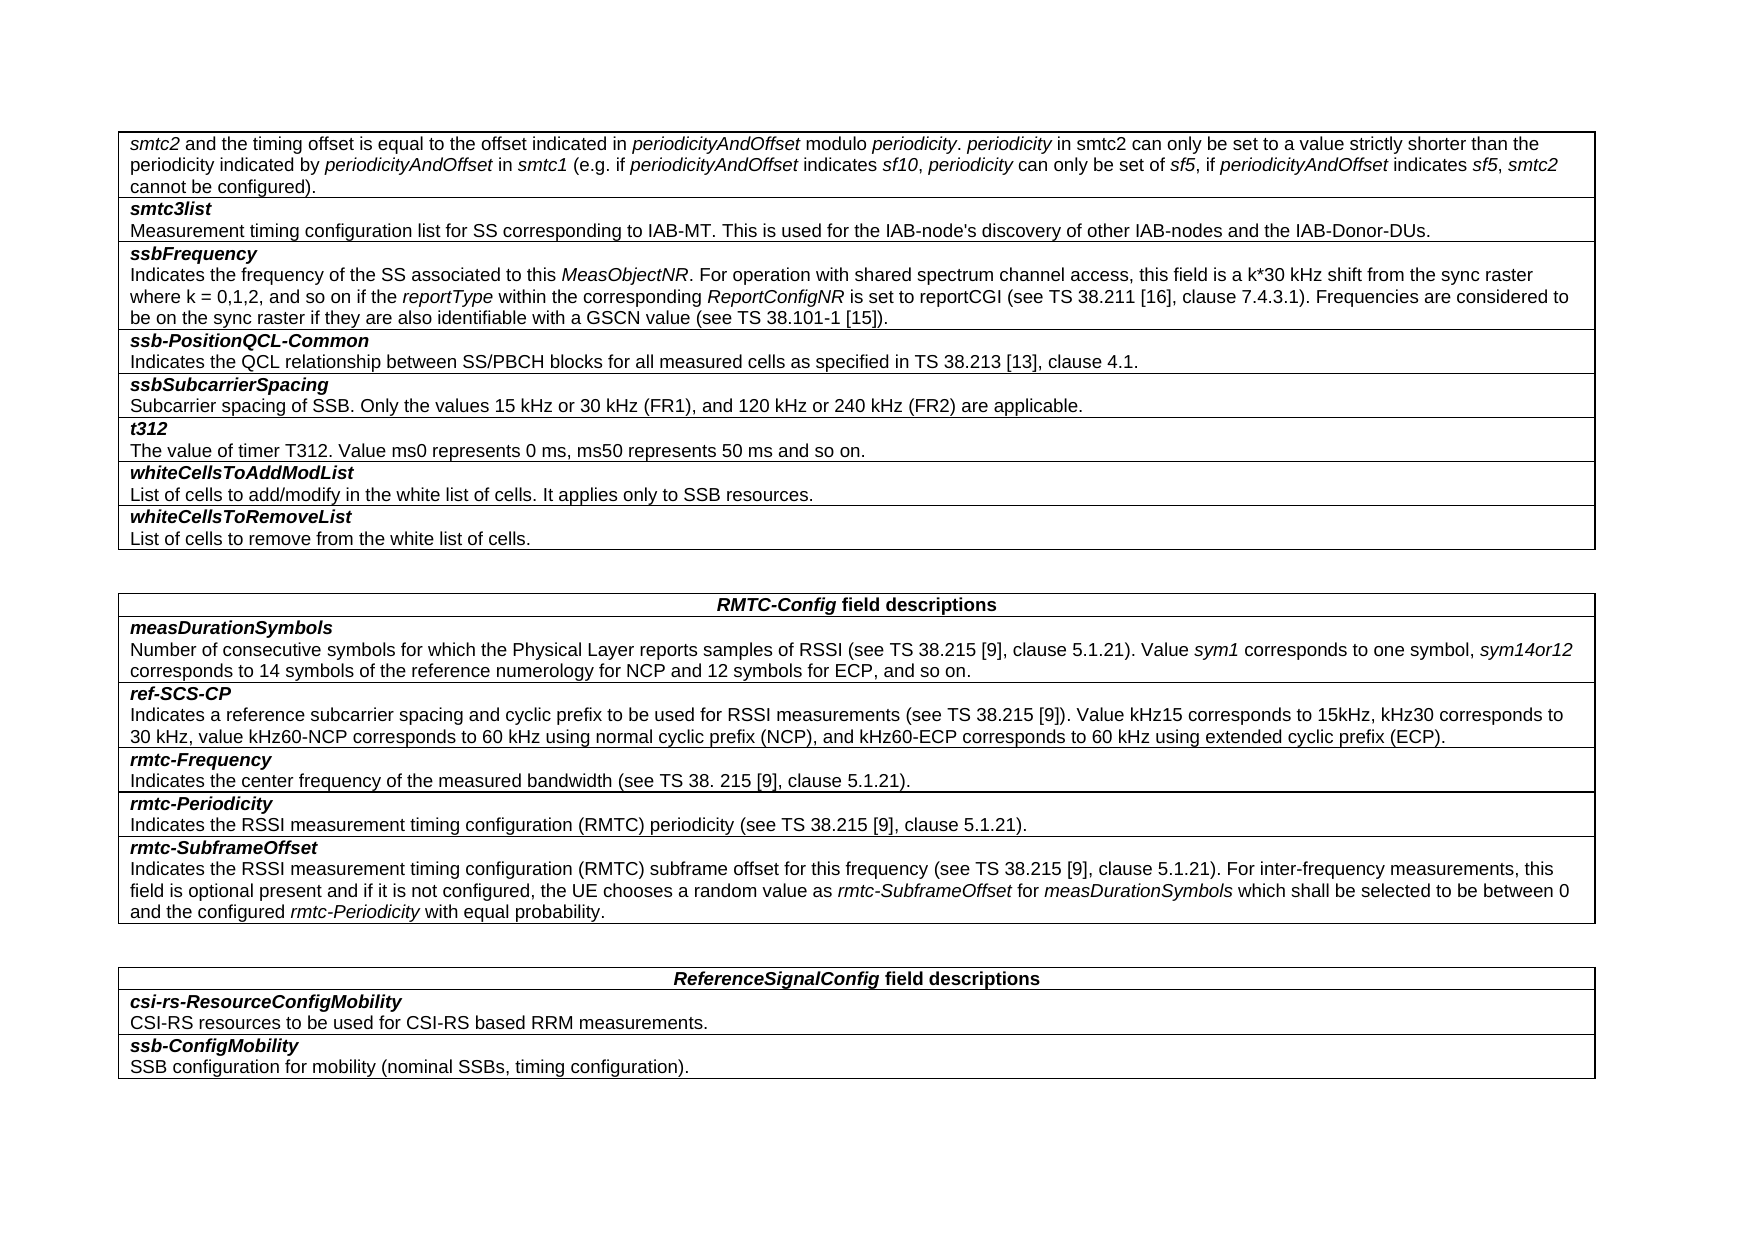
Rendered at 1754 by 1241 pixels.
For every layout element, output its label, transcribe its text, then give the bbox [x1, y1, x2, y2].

table_cell ssbSubcarrierSpacing Subcarrier spacing of SSB. Only the values 15 kHz or 30 kHz (FR1), and 120 kHz or 240 kHz (FR2) are applicable. [119, 374, 1594, 417]
table_cell csi-rs-ResourceConfigMobility CSI-RS resources to be used for CSI-RS based RRM measurements. [119, 990, 1594, 1033]
table_cell smtc3list Measurement timing configuration list for SS corresponding to IAB-MT. This is used for the IAB-node's discovery of other IAB-nodes and the IAB-Donor-DUs. [119, 198, 1594, 241]
table_cell t312 The value of timer T312. Value ms0 represents 0 ms, ms50 represents 50 ms and so on. [119, 418, 1594, 461]
table_cell rmtc-SubframeOffset Indicates the RSSI measurement timing configuration (RMTC) subframe offset for this frequency (see TS 38.215 [9], clause 5.1.21). For inter-frequency measurements, this field is optional present and if it is not configured, the UE chooses a random value as rmtc-SubframeOffset for measDurationSymbols which shall be selected to be between 0 and the configured rmtc-Periodicity with equal probability. [119, 837, 1594, 923]
table_cell rmtc-Frequency Indicates the center frequency of the measured bandwidth (see TS 38. 215 [9], clause 5.1.21). [119, 748, 1594, 791]
table_cell ref-SCS-CP Indicates a reference subcarrier spacing and cyclic prefix to be used for RSSI measurements (see TS 38.215 [9]). Value kHz15 corresponds to 15kHz, kHz30 corresponds to 30 kHz, value kHz60-NCP corresponds to 60 kHz using normal cyclic prefix (NCP), and kHz60-ECP corresponds to 60 kHz using extended cyclic prefix (ECP). [119, 683, 1594, 747]
table_cell whiteCellsToAddModList List of cells to add/modify in the white list of cells. It applies only to SSB resources. [119, 462, 1594, 505]
table_cell rmtc-Periodicity Indicates the RSSI measurement timing configuration (RMTC) periodicity (see TS 38.215 [9], clause 5.1.21). [119, 793, 1594, 836]
table_cell ssb-ConfigMobility SSB configuration for mobility (nominal SSBs, timing configuration). [119, 1035, 1594, 1078]
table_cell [119, 133, 1594, 197]
table_cell whiteCellsToRemoveList List of cells to remove from the white list of cells. [119, 506, 1594, 549]
table_header RMTC-Config field descriptions [119, 594, 1594, 616]
table_cell ssb-PositionQCL-Common Indicates the QCL relationship between SS/PBCH blocks for all measured cells as specified in TS 38.213 [13], clause 4.1. [119, 330, 1594, 373]
table_cell measDurationSymbols Number of consecutive symbols for which the Physical Layer reports samples of RSSI (see TS 38.215 [9], clause 5.1.21). Value sym1 corresponds to one symbol, sym14or12 corresponds to 14 symbols of the reference numerology for NCP and 12 symbols for ECP, and so on. [119, 617, 1594, 682]
table_header ReferenceSignalConfig field descriptions [119, 968, 1594, 989]
table_cell ssbFrequency Indicates the frequency of the SS associated to this MeasObjectNR. For operation with shared spectrum channel access, this field is a k*30 kHz shift from the sync raster where k = 0,1,2, and so on if the reportType within the corresponding ReportConfigNR is set to reportCGI (see TS 38.211 [16], clause 7.4.3.1). Frequencies are considered to be on the sync raster if they are also identifiable with a GSCN value (see TS 38.101-1 [15]). [119, 242, 1594, 328]
